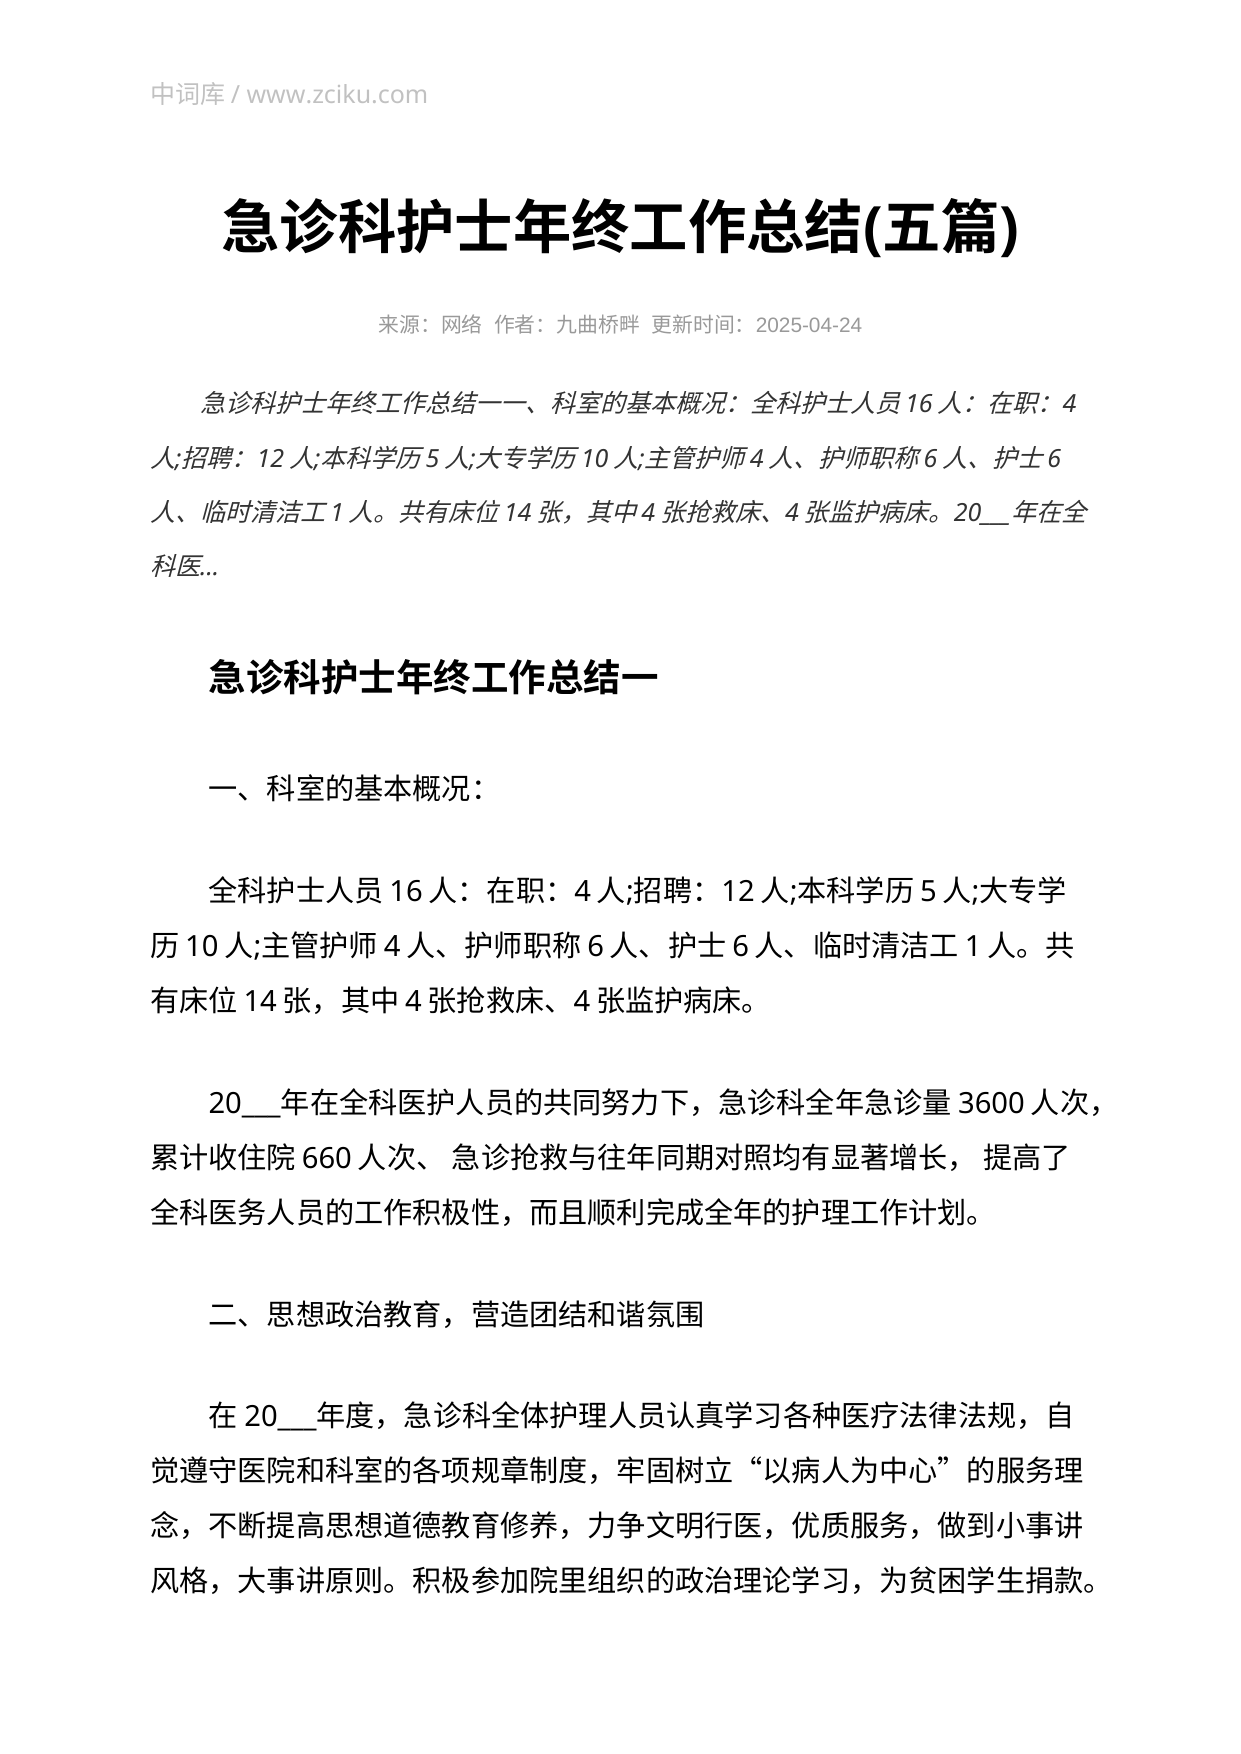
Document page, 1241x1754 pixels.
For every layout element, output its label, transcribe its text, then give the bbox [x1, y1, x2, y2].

text 来源：网络 作者：九曲桥畔 更新时间：2025-04-24 [150, 313, 1090, 337]
text 急诊科护士年终工作总结一一、科室的基本概况：全科护士人员16人：在职：4人;招聘：12人;本科学历5人;大专学历10人;主管护师4人、护师职称6人、护士6人、临时清洁工1人。共有床位14张，其中4张抢救床、4张监护病床。20___年在全科医... [150, 384, 1090, 583]
text 在 20___年度，急诊科全体护理人员认真学习各种医疗法律法规，自觉遵守医院和科室的各项规章制度，牢固树立“以病人为中心”的服务理念，不断提高思想道德教育修养，力争文明行医，优质服务，做到小事讲风格，大事讲原则。积极参加院里组织的政治理论学习，为贫困学生捐款。 [150, 1393, 1090, 1600]
text 二、思想政治教育，营造团结和谐氛围 [150, 1291, 1090, 1333]
subtitle 急诊科护士年终工作总结(五篇) [150, 181, 1090, 266]
text 一、科室的基本概况： [150, 766, 1090, 808]
text 全科护士人员16人：在职：4人;招聘：12人;本科学历5人;大专学历10人;主管护师4人、护师职称6人、护士6人、临时清洁工1人。共有床位14张，其中4张抢救床、4张监护病床。 [150, 867, 1090, 1020]
text 20___年在全科医护人员的共同努力下，急诊科全年急诊量 3600人次，累计收住院660人次、 急诊抢救与往年同期对照均有显著增长， 提高了全科医务人员的工作积极性，而且顺利完成全年的护理工作计划。 [150, 1079, 1090, 1232]
text 急诊科护士年终工作总结一 [150, 648, 1090, 702]
